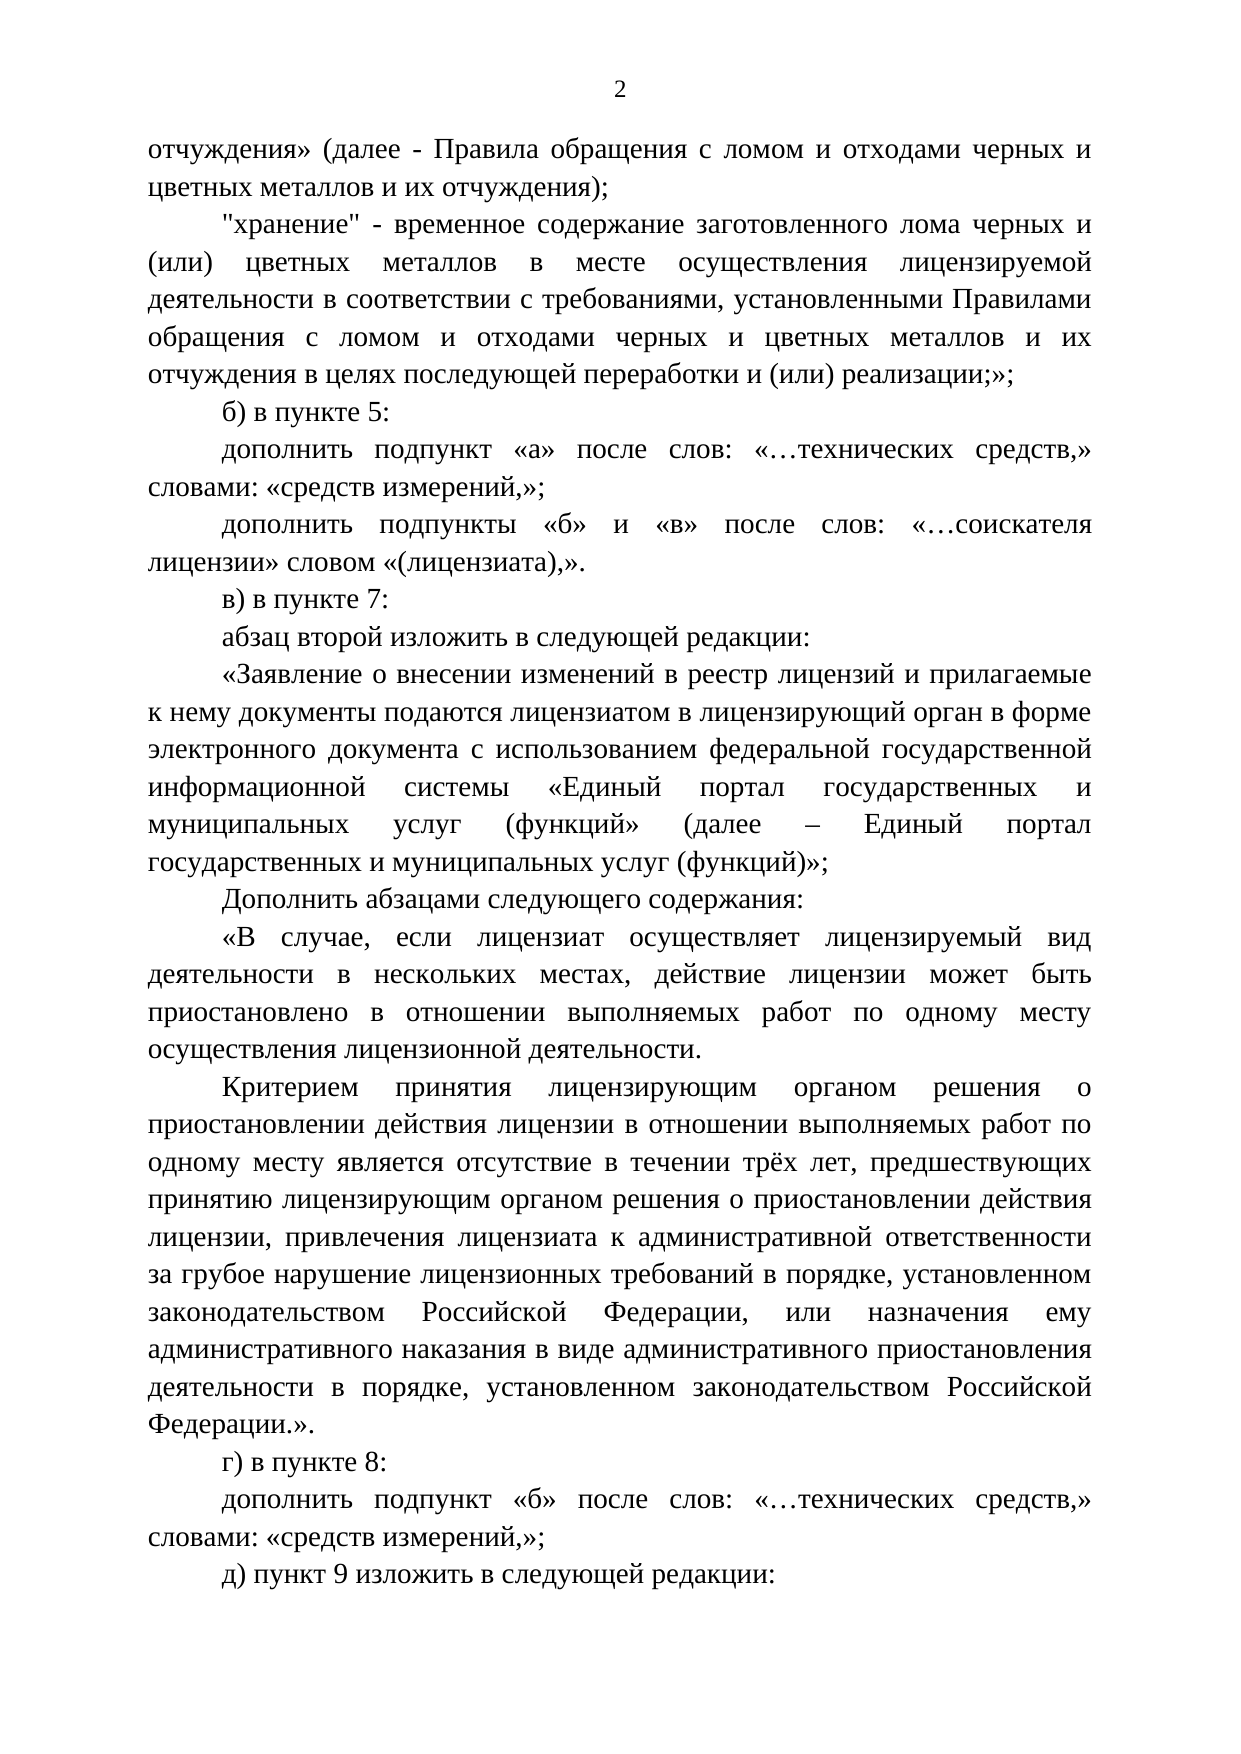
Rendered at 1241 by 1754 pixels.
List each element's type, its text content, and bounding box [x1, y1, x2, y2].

list д) пункт 9 изложить в следующей редакции: [148, 1554, 1092, 1591]
list "хранение" - временное содержание заготовленного лома черных и (или) цветных металлов в месте осуществления лицензируемой деятельности в соответствии с требованиями, установленными Правилами обращения с ломом и отходами черных и цветных металлов и их отчуждения в целях последующей переработки и (или) реализации;»; [148, 204, 1092, 391]
list абзац второй изложить в следующей редакции: [148, 616, 1092, 654]
list дополнить подпункт «б» после слов: «…технических средств,» словами: «средств измерений,»; [148, 1479, 1092, 1554]
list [148, 129, 1092, 204]
list «Заявление о внесении изменений в реестр лицензий и прилагаемые к нему документы подаются лицензиатом в лицензирующий орган в форме электронного документа с использованием федеральной государственной информационной системы «Единый портал государственных и муниципальных услуг (функций» (далее – Единый портал государственных и муниципальных услуг (функций)»; [148, 654, 1092, 879]
list в) в пункте 7: [148, 579, 1092, 616]
list Дополнить абзацами следующего содержания: [148, 879, 1092, 916]
list б) в пункте 5: [148, 391, 1092, 429]
list «В случае, если лицензиат осуществляет лицензируемый вид деятельности в нескольких местах, действие лицензии может быть приостановлено в отношении выполняемых работ по одному месту осуществления лицензионной деятельности. [148, 916, 1092, 1066]
list г) в пункте 8: [148, 1441, 1092, 1479]
list дополнить подпункты «б» и «в» после слов: «…соискателя лицензии» словом «(лицензиата),». [148, 504, 1092, 579]
list Критерием принятия лицензирующим органом решения о приостановлении действия лицензии в отношении выполняемых работ по одному месту является отсутствие в течении трёх лет, предшествующих принятию лицензирующим органом решения о приостановлении действия лицензии, привлечения лицензиата к административной ответственности за грубое нарушение лицензионных требований в порядке, установленном законодательством Российской Федерации, или назначения ему административного наказания в виде административного приостановления деятельности в порядке, установленном законодательством Российской Федерации.». [148, 1066, 1092, 1441]
list дополнить подпункт «а» после слов: «…технических средств,» словами: «средств измерений,»; [148, 429, 1092, 504]
